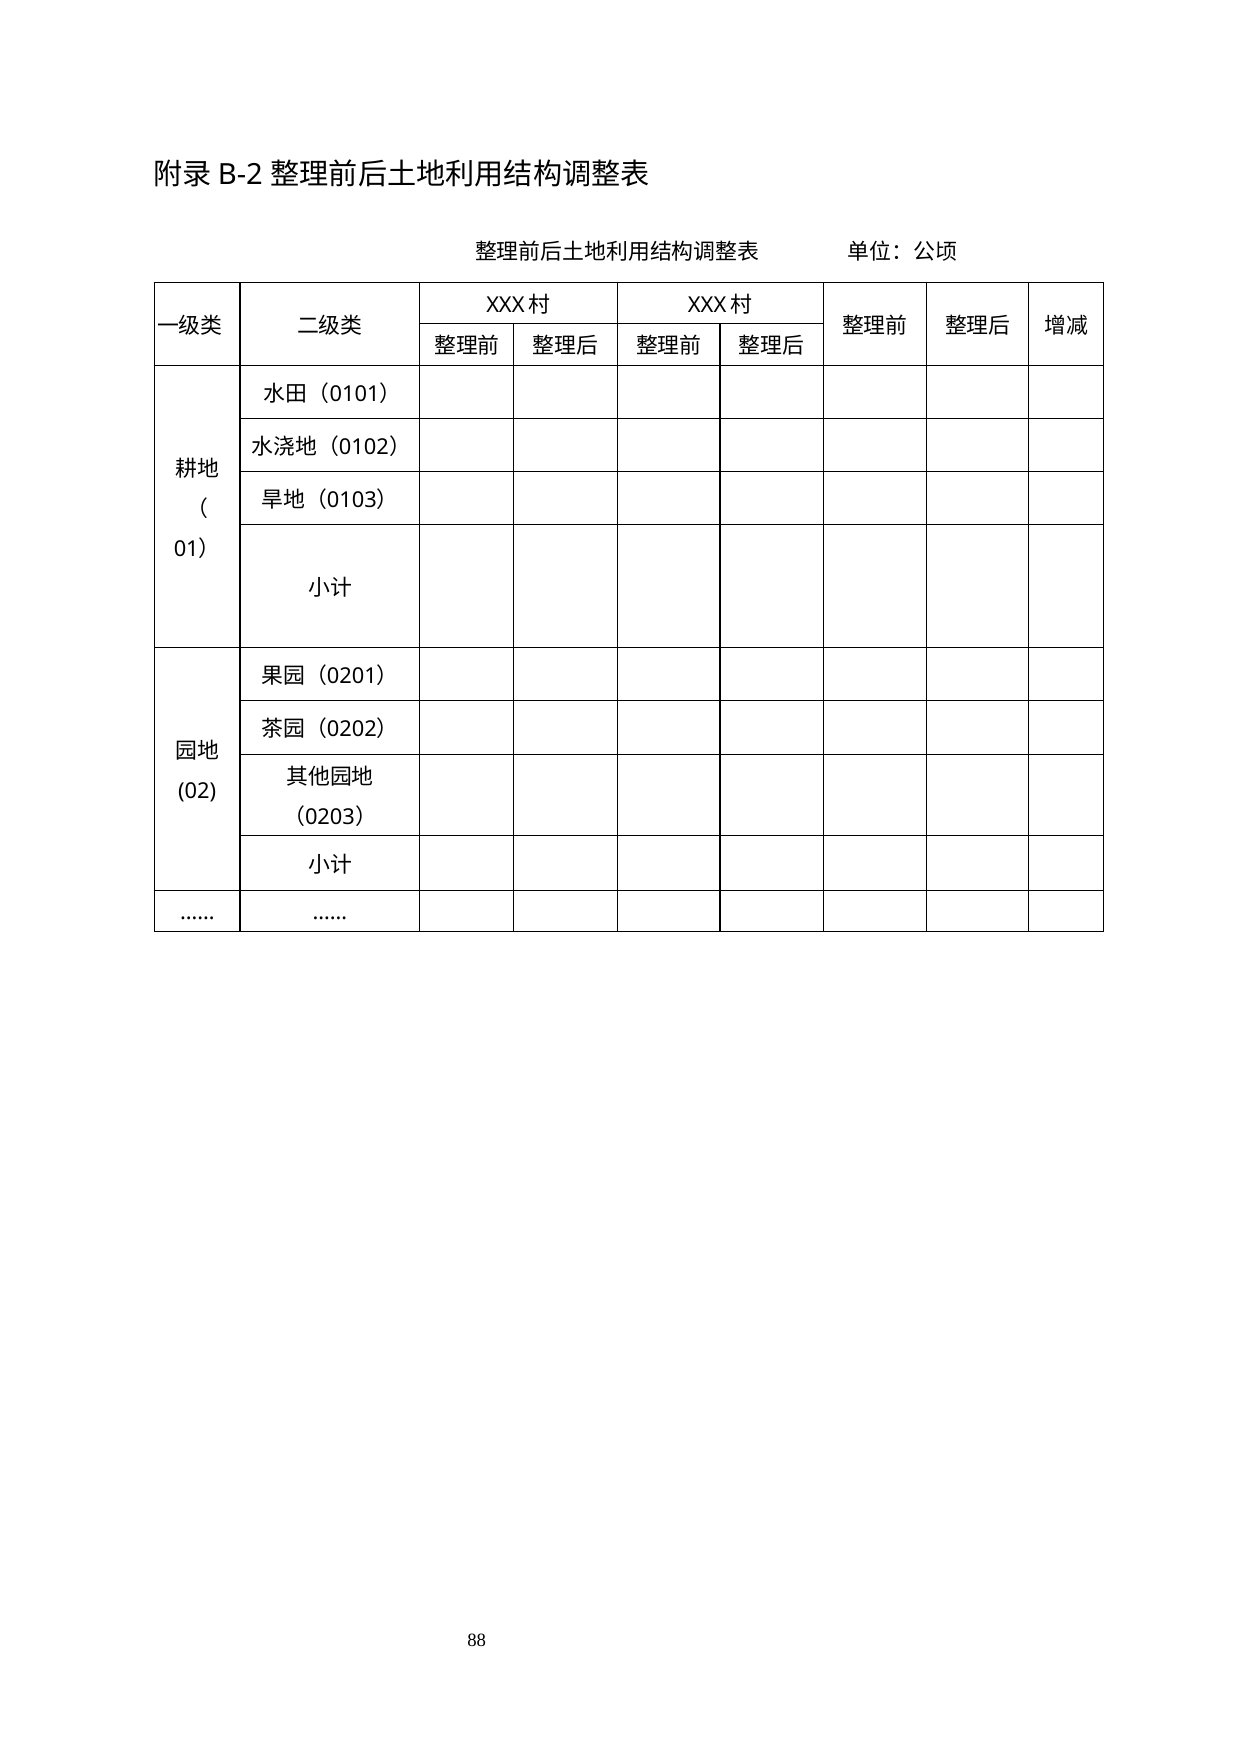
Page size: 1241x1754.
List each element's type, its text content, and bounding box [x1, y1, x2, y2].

table_cell 耕地 （01） [155, 366, 239, 647]
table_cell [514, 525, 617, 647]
table_header 增减 [1029, 283, 1103, 364]
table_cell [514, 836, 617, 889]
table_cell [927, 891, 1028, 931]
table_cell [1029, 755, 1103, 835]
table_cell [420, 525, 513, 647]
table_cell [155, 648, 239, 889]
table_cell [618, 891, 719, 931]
table_cell [927, 366, 1028, 418]
table_header 一级类 [155, 283, 239, 364]
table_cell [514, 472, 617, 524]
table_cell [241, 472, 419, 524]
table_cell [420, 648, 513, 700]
table_header 二级类 [241, 283, 419, 364]
table_header XXX村 [618, 283, 823, 323]
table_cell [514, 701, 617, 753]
table_header XXX村 [420, 283, 617, 323]
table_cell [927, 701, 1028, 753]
table_cell [824, 366, 926, 418]
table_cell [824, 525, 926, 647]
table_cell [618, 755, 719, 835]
table_cell 水浇地（0102） [241, 419, 419, 471]
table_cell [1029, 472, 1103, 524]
table_cell 水田（0101） [241, 366, 419, 418]
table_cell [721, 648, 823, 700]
table_cell 整理后 [721, 324, 823, 364]
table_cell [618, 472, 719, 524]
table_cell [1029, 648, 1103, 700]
table_header 整理前 [824, 283, 926, 364]
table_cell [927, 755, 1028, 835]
table_cell [618, 366, 719, 418]
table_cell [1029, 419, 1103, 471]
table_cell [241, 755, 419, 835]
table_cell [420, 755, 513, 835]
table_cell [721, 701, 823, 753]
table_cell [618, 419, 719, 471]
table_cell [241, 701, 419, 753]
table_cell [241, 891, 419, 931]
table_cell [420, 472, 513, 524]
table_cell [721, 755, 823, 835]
table_cell [721, 366, 823, 418]
table_cell [1029, 366, 1103, 418]
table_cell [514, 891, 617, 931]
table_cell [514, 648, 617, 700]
table_header 整理后 [927, 283, 1028, 364]
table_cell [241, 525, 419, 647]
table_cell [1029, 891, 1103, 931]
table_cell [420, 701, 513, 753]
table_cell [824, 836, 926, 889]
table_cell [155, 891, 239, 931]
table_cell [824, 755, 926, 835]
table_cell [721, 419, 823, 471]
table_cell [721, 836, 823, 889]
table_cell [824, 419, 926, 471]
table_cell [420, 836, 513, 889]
table_cell [514, 366, 617, 418]
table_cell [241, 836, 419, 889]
table_cell 整理后 [514, 324, 617, 364]
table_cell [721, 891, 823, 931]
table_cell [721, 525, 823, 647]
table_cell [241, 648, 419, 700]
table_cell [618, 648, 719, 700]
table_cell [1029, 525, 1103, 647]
text 整理前后土地利用结构调整表 单位：公顷 [153, 234, 1081, 266]
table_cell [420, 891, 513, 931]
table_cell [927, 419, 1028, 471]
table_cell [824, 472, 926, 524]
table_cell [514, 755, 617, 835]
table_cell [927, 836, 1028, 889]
table_cell [514, 419, 617, 471]
table_cell 整理前 [618, 324, 719, 364]
text 附录B-2 整理前后土地利用结构调整表 [153, 150, 1081, 193]
table_cell [420, 419, 513, 471]
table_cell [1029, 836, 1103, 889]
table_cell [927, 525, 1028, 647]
table_cell 整理前 [420, 324, 513, 364]
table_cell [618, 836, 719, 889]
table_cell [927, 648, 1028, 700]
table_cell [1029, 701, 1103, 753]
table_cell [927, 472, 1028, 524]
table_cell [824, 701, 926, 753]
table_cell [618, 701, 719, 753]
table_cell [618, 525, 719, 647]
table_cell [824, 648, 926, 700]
table_cell [420, 366, 513, 418]
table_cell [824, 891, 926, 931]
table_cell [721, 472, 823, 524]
